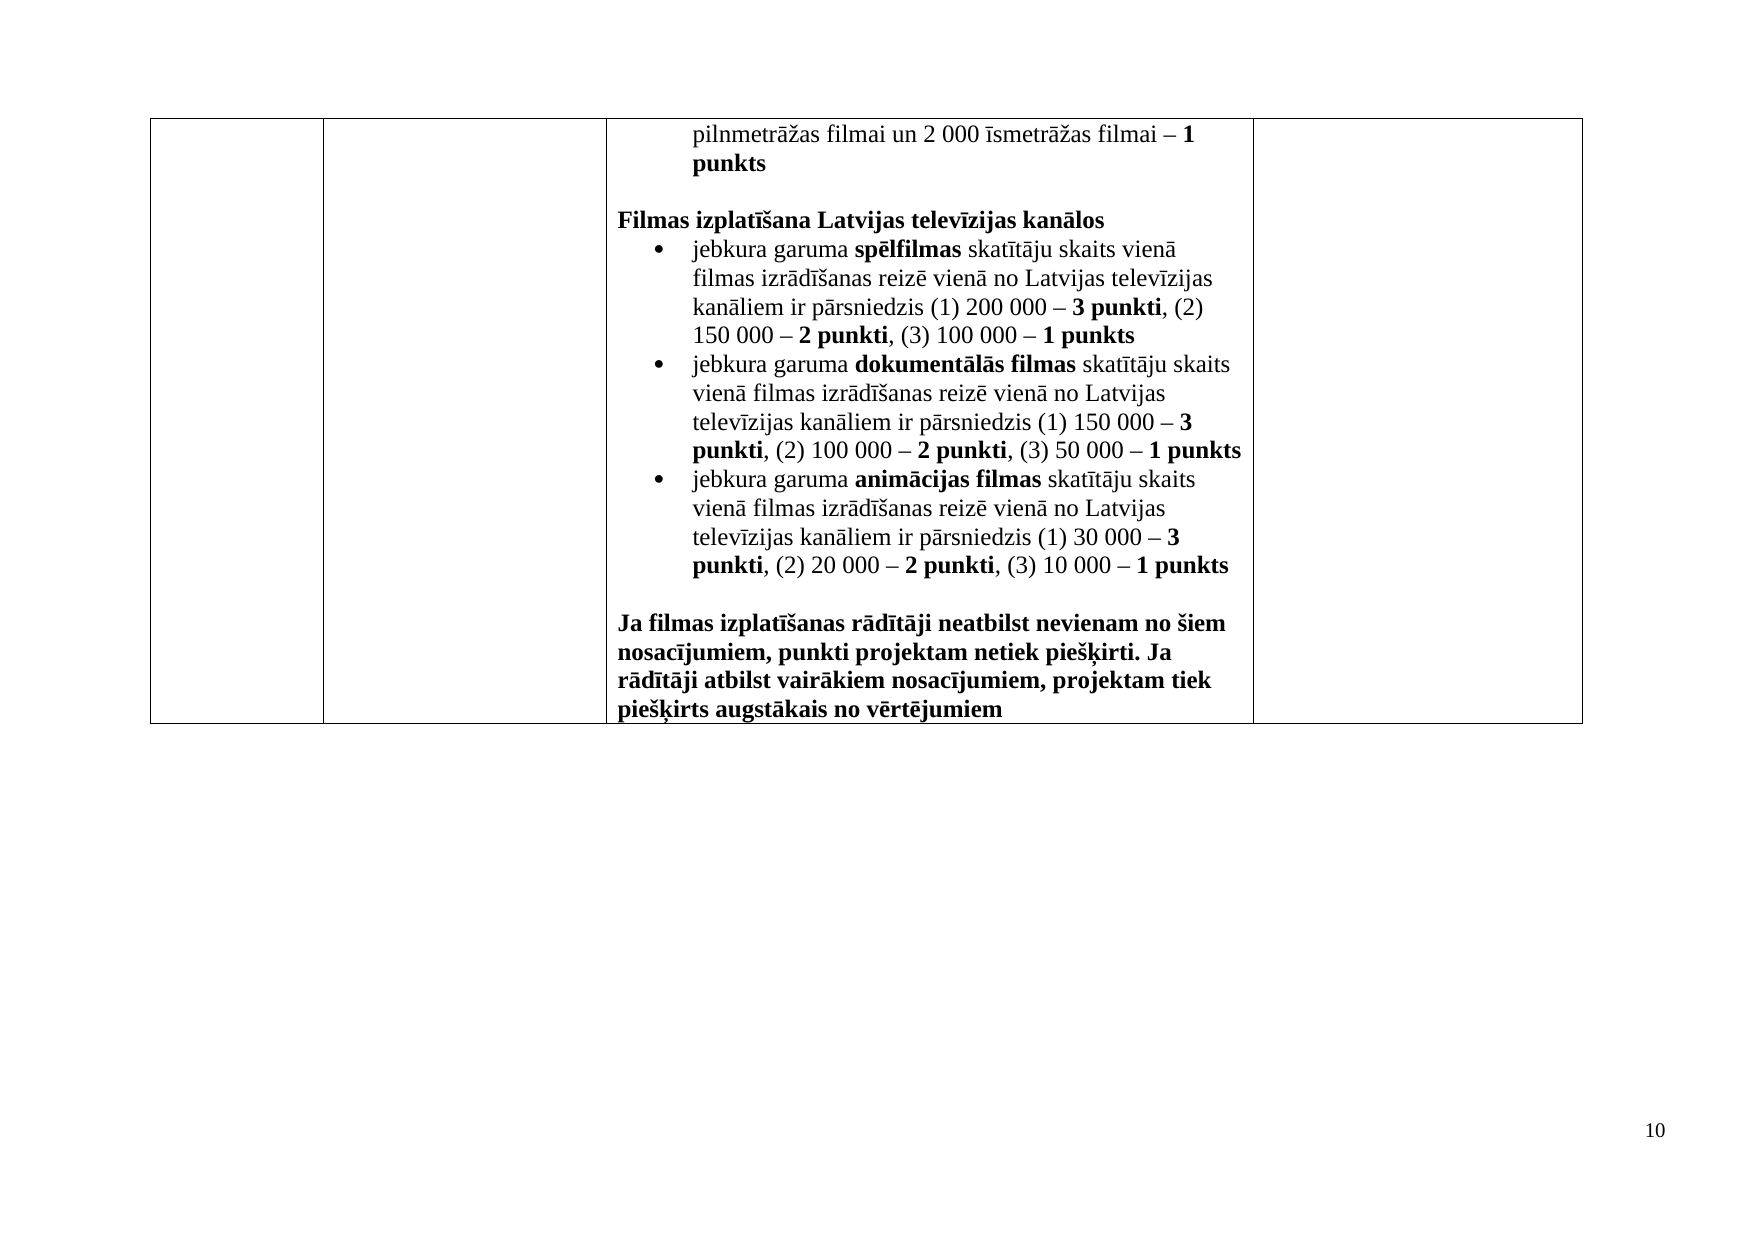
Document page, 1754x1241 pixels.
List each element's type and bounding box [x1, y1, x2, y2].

table_cell [1254, 119, 1582, 723]
table_cell [607, 119, 1253, 723]
table_cell [151, 119, 323, 723]
table_cell [324, 119, 606, 723]
